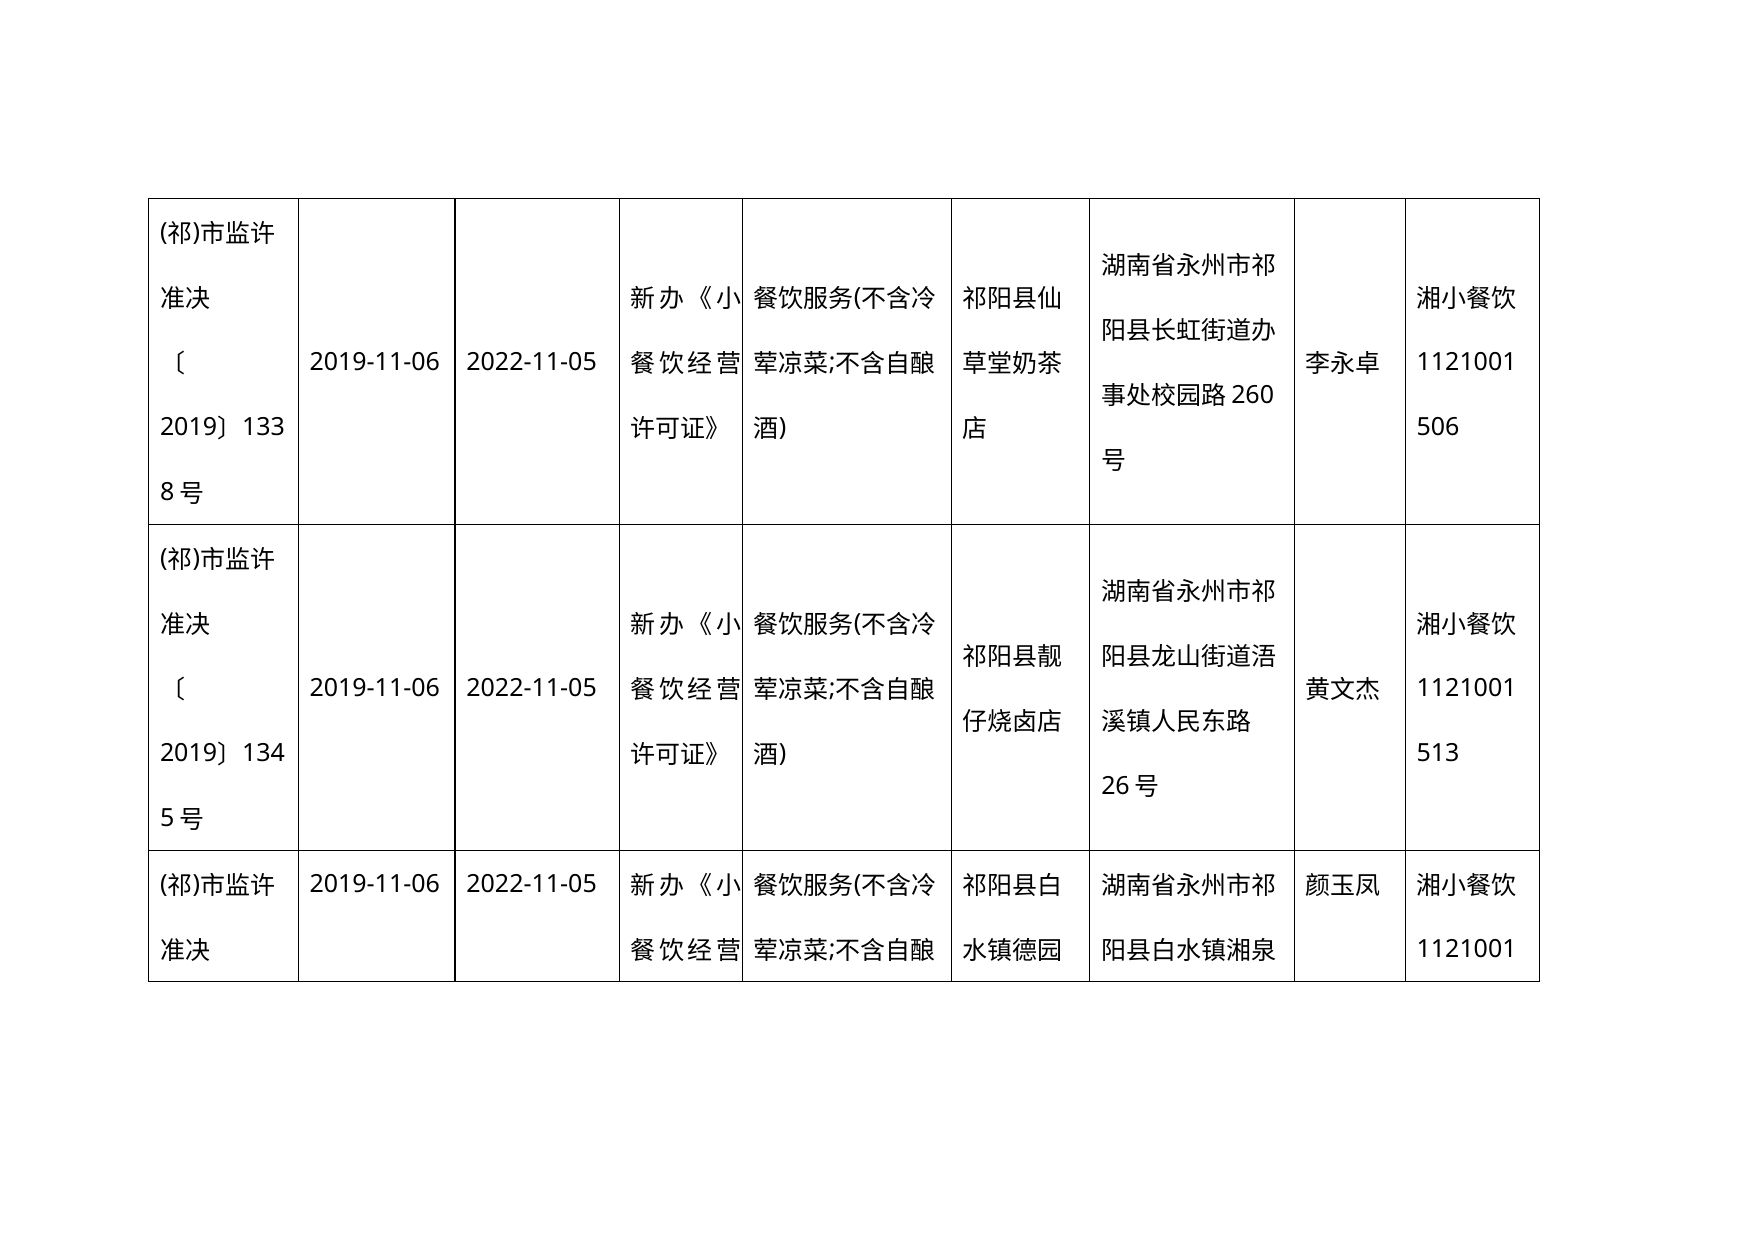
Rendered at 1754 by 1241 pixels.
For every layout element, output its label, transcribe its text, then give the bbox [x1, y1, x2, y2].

table_cell 餐饮服务(不含冷荤凉菜;不含自酿酒) [743, 199, 951, 524]
table_cell (祁)市监许准决〔2019〕1338号 [149, 199, 298, 524]
table_cell 湖南省永州市祁阳县长虹街道办事处校园路260号 [1090, 199, 1294, 524]
table_cell 2022-11-05 [456, 199, 619, 524]
table_cell 2019-11-06 [299, 199, 454, 524]
table_cell (祁)市监许准决〔2019〕1335号 [149, 851, 298, 981]
table_cell 新办《小餐饮经营许可证》 [620, 525, 742, 850]
table_cell 2022-11-05 [456, 525, 619, 850]
table_cell 湖南省永州市祁阳县白水镇湘泉路 [1090, 851, 1294, 981]
table_cell (祁)市监许准决〔2019〕1345号 [149, 525, 298, 850]
table_cell 祁阳县白水镇德园包点 [952, 851, 1089, 981]
table_cell 新办《小餐饮经营许可证》 [620, 199, 742, 524]
table_cell 湘小餐饮1121001505 [1406, 851, 1539, 981]
table_cell 2019-11-06 [299, 525, 454, 850]
table_cell 黄文杰 [1295, 525, 1405, 850]
table_cell 颜玉凤 [1295, 851, 1405, 981]
table_cell 餐饮服务(不含冷荤凉菜;不含自酿酒) [743, 851, 951, 981]
table_cell 餐饮服务(不含冷荤凉菜;不含自酿酒) [743, 525, 951, 850]
table_cell 湘小餐饮1121001513 [1406, 525, 1539, 850]
table_cell 祁阳县靓仔烧卤店 [952, 525, 1089, 850]
table_cell 新办《小餐饮经营许可证》 [620, 851, 742, 981]
table_cell 2019-11-06 [299, 851, 454, 981]
table_cell 湖南省永州市祁阳县龙山街道浯溪镇人民东路26号 [1090, 525, 1294, 850]
table_cell 湘小餐饮1121001506 [1406, 199, 1539, 524]
table_cell 祁阳县仙草堂奶茶店 [952, 199, 1089, 524]
table_cell 李永卓 [1295, 199, 1405, 524]
table_cell 2022-11-05 [456, 851, 619, 981]
